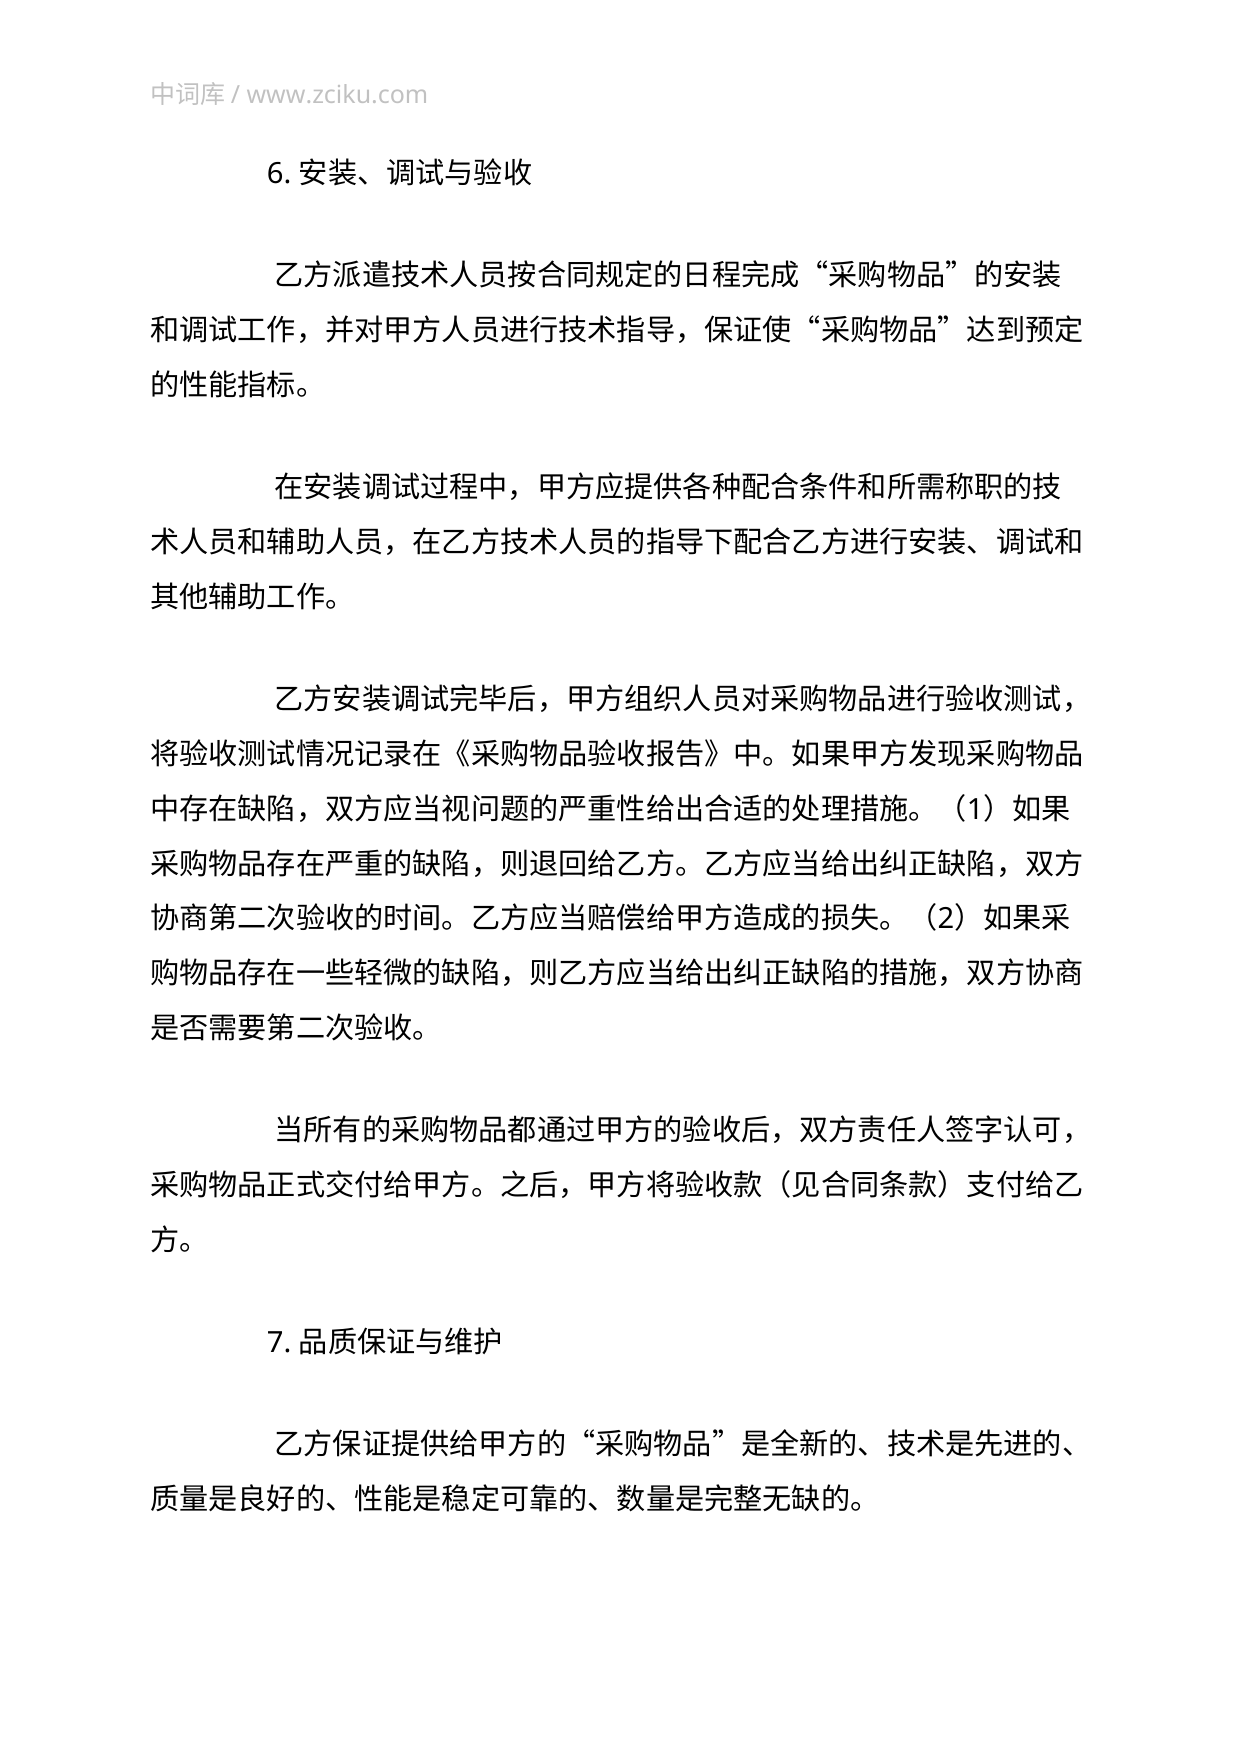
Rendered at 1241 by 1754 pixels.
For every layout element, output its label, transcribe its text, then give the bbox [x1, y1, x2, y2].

text 乙方派遣技术人员按合同规定的日程完成“采购物品”的安装和调试工作，并对甲方人员进行技术指导，保证使“采购物品”达到预定的性能指标。 [150, 252, 1090, 404]
text 在安装调试过程中，甲方应提供各种配合条件和所需称职的技术人员和辅助人员，在乙方技术人员的指导下配合乙方进行安装、调试和其他辅助工作。 [150, 464, 1090, 616]
text 乙方安装调试完毕后，甲方组织人员对采购物品进行验收测试，将验收测试情况记录在《采购物品验收报告》中。如果甲方发现采购物品中存在缺陷，双方应当视问题的严重性给出合适的处理措施。（1）如果采购物品存在严重的缺陷，则退回给乙方。乙方应当给出纠正缺陷，双方协商第二次验收的时间。乙方应当赔偿给甲方造成的损失。（2）如果采购物品存在一些轻微的缺陷，则乙方应当给出纠正缺陷的措施，双方协商是否需要第二次验收。 [150, 675, 1090, 1047]
text 7. 品质保证与维护 [150, 1318, 1090, 1361]
text 6. 安装、调试与验收 [150, 150, 1090, 192]
text 乙方保证提供给甲方的“采购物品”是全新的、技术是先进的、质量是良好的、性能是稳定可靠的、数量是完整无缺的。 [150, 1420, 1090, 1518]
text 当所有的采购物品都通过甲方的验收后，双方责任人签字认可，采购物品正式交付给甲方。之后，甲方将验收款（见合同条款）支付给乙方。 [150, 1107, 1090, 1259]
